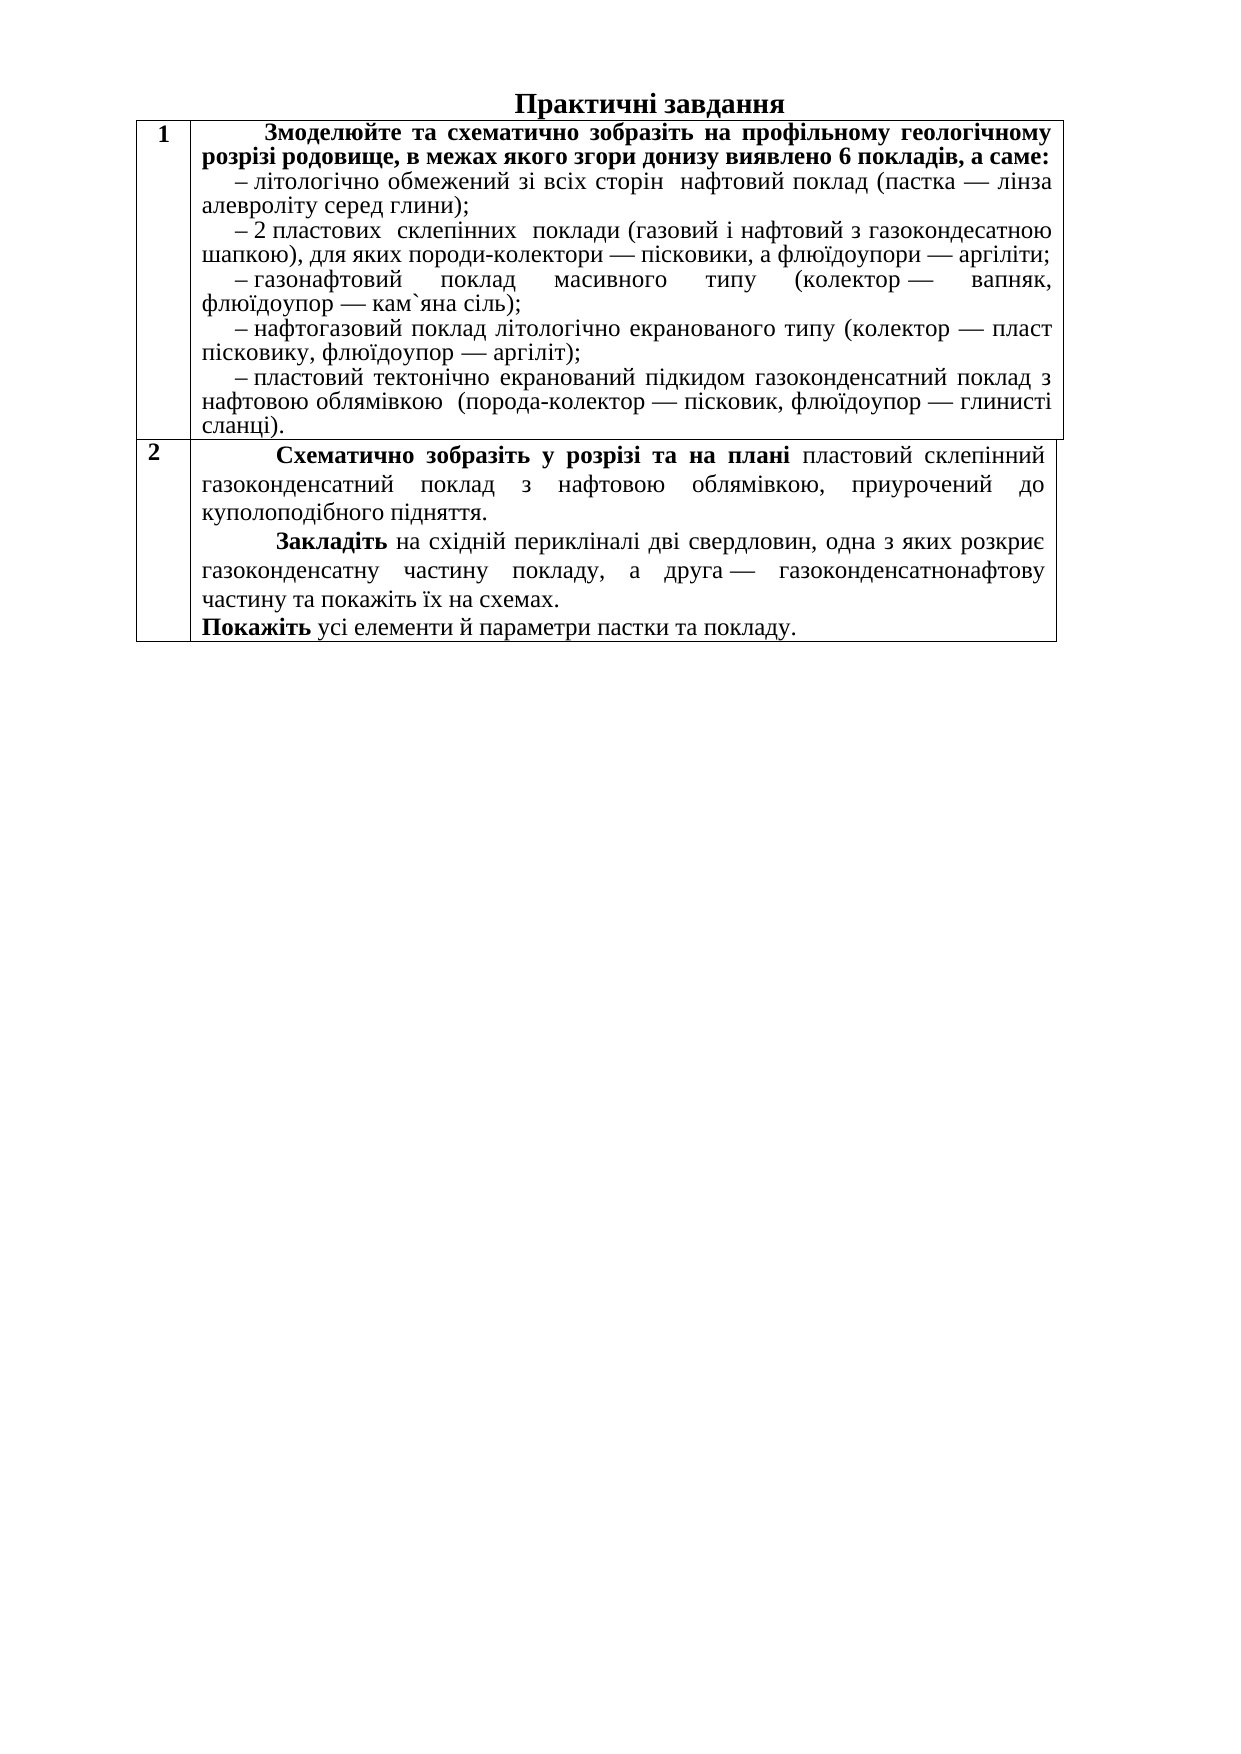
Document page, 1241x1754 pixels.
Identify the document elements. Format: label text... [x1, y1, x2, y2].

table_header Змоделюйте та схематично зобразіть на профільному геологічному розрізі родовище, в межах якого згори донизу виявлено 6 покладів, а саме: – літологічно обмежений зі всіх сторін нафтовий поклад (пастка — лінза алевроліту серед глини); – 2 пластових склепінних поклади (газовий і нафтовий з газокондесатною шапкою), для яких породи-колектори — пісковики, а флюїдоупори — аргіліти; – газонафтовий поклад масивного типу (колектор — вапняк, флюїдоупор — кам`яна сіль); – нафтогазовий поклад літологічно екранованого типу (колектор — пласт пісковику, флюїдоупор — аргіліт); – пластовий тектонічно екранований підкидом газоконденсатний поклад з нафтовою облямівкою (порода-колектор — пісковик, флюїдоупор — глинисті сланці). [191, 121, 1063, 439]
text Практичні завдання [148, 88, 1152, 120]
table_header 1 [137, 121, 190, 439]
table_cell Схематично зобразіть у розрізі та на плані пластовий склепінний газоконденсатний поклад з нафтовою облямівкою, приурочений до куполоподібного підняття. Закладіть на східній перикліналі дві свердловин, одна з яких розкриє газоконденсатну частину покладу, а друга — газоконденсатнонафтову частину та покажіть їх на схемах. Покажіть усі елементи й параметри пастки та покладу. [191, 440, 1056, 641]
table_cell 2 [137, 440, 190, 641]
